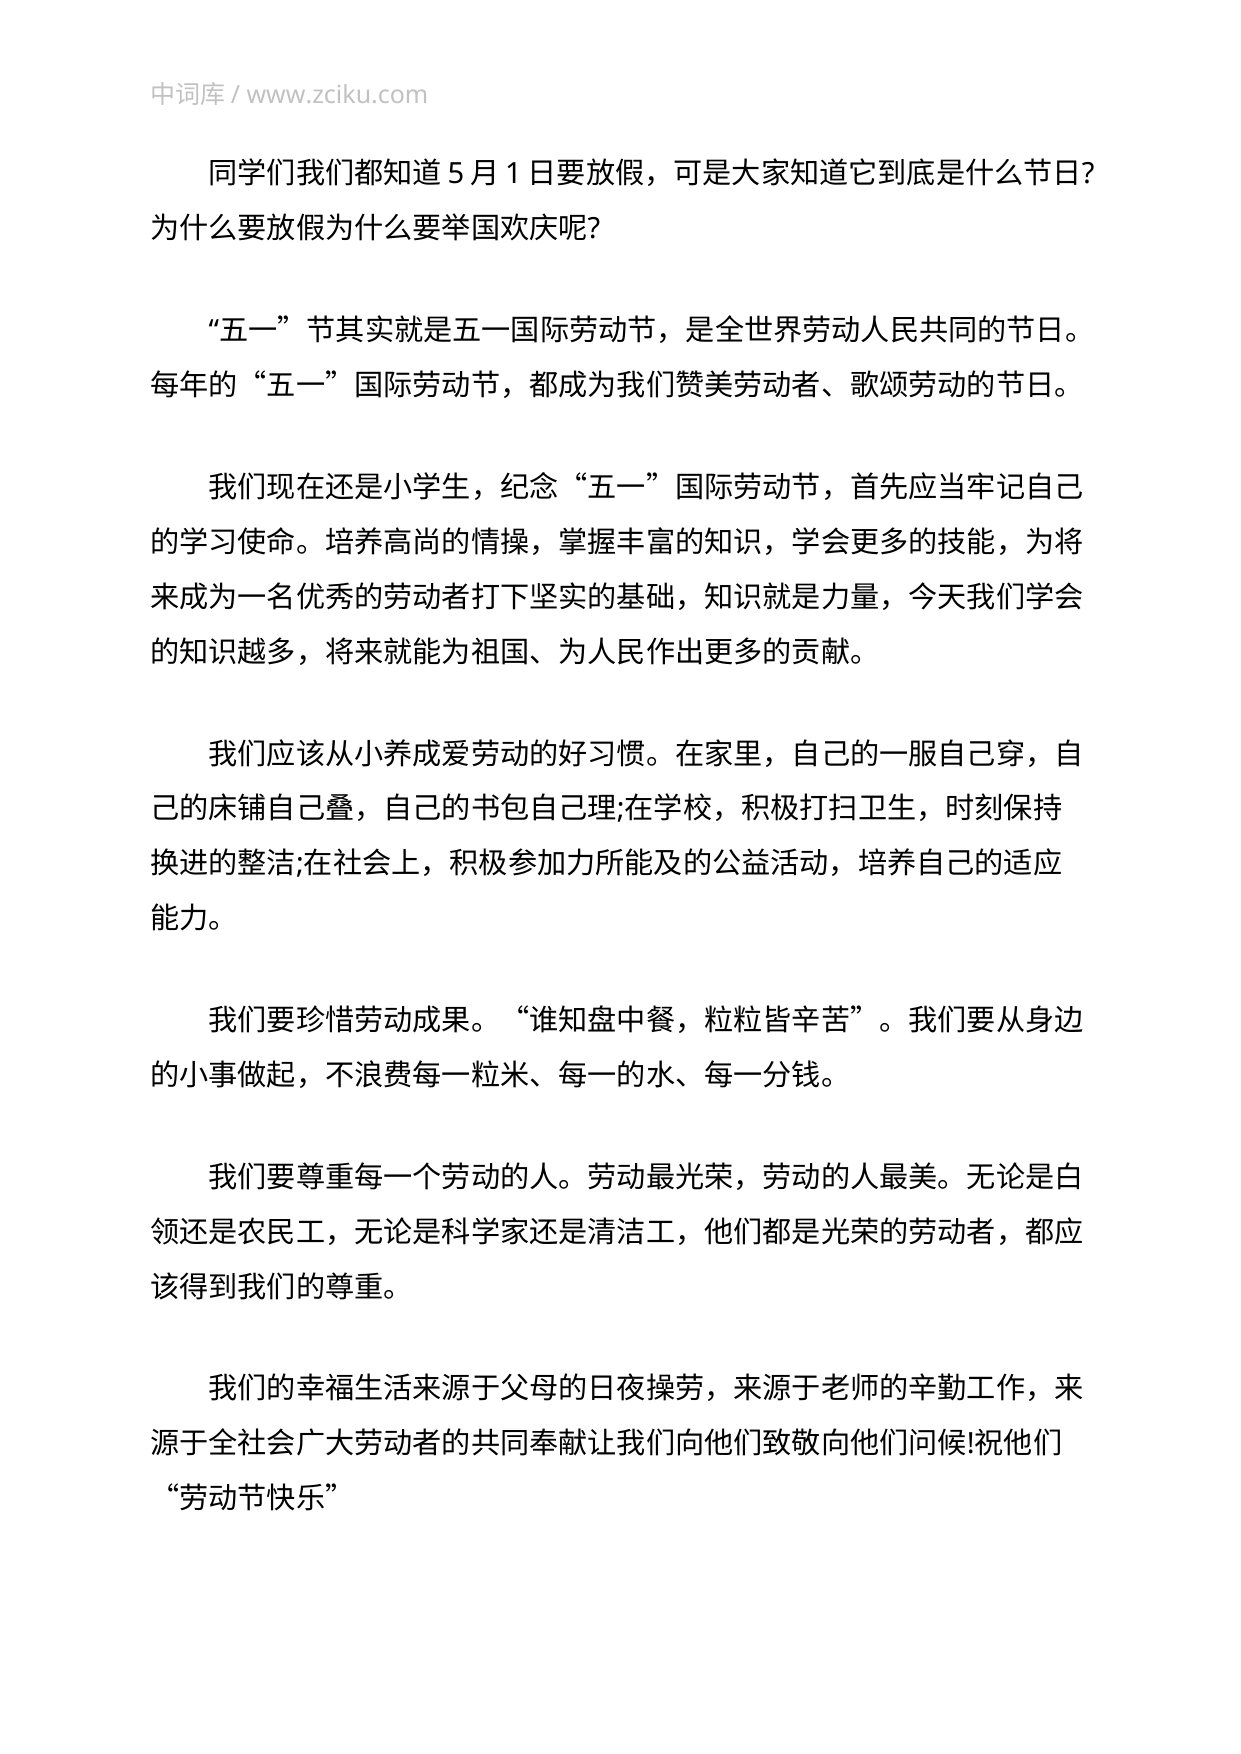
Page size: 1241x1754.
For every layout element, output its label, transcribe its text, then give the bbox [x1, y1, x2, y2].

text 我们现在还是小学生，纪念“五一”国际劳动节，首先应当牢记自己的学习使命。培养高尚的情操，掌握丰富的知识，学会更多的技能，为将来成为一名优秀的劳动者打下坚实的基础，知识就是力量，今天我们学会的知识越多，将来就能为祖国、为人民作出更多的贡献。 [150, 464, 1090, 671]
text 我们应该从小养成爱劳动的好习惯。在家里，自己的一服自己穿，自己的床铺自己叠，自己的书包自己理;在学校，积极打扫卫生，时刻保持换进的整洁;在社会上，积极参加力所能及的公益活动，培养自己的适应能力。 [150, 730, 1090, 937]
text 我们要珍惜劳动成果。“谁知盘中餐，粒粒皆辛苦”。我们要从身边的小事做起，不浪费每一粒米、每一的水、每一分钱。 [150, 997, 1090, 1094]
text “五一”节其实就是五一国际劳动节，是全世界劳动人民共同的节日。每年的“五一”国际劳动节，都成为我们赞美劳动者、歌颂劳动的节日。 [150, 307, 1090, 404]
text 我们的幸福生活来源于父母的日夜操劳，来源于老师的辛勤工作，来源于全社会广大劳动者的共同奉献让我们向他们致敬向他们问候!祝他们“劳动节快乐” [150, 1365, 1090, 1517]
text 我们要尊重每一个劳动的人。劳动最光荣，劳动的人最美。无论是白领还是农民工，无论是科学家还是清洁工，他们都是光荣的劳动者，都应该得到我们的尊重。 [150, 1153, 1090, 1306]
text 同学们我们都知道5月1日要放假，可是大家知道它到底是什么节日?为什么要放假为什么要举国欢庆呢? [150, 150, 1090, 247]
